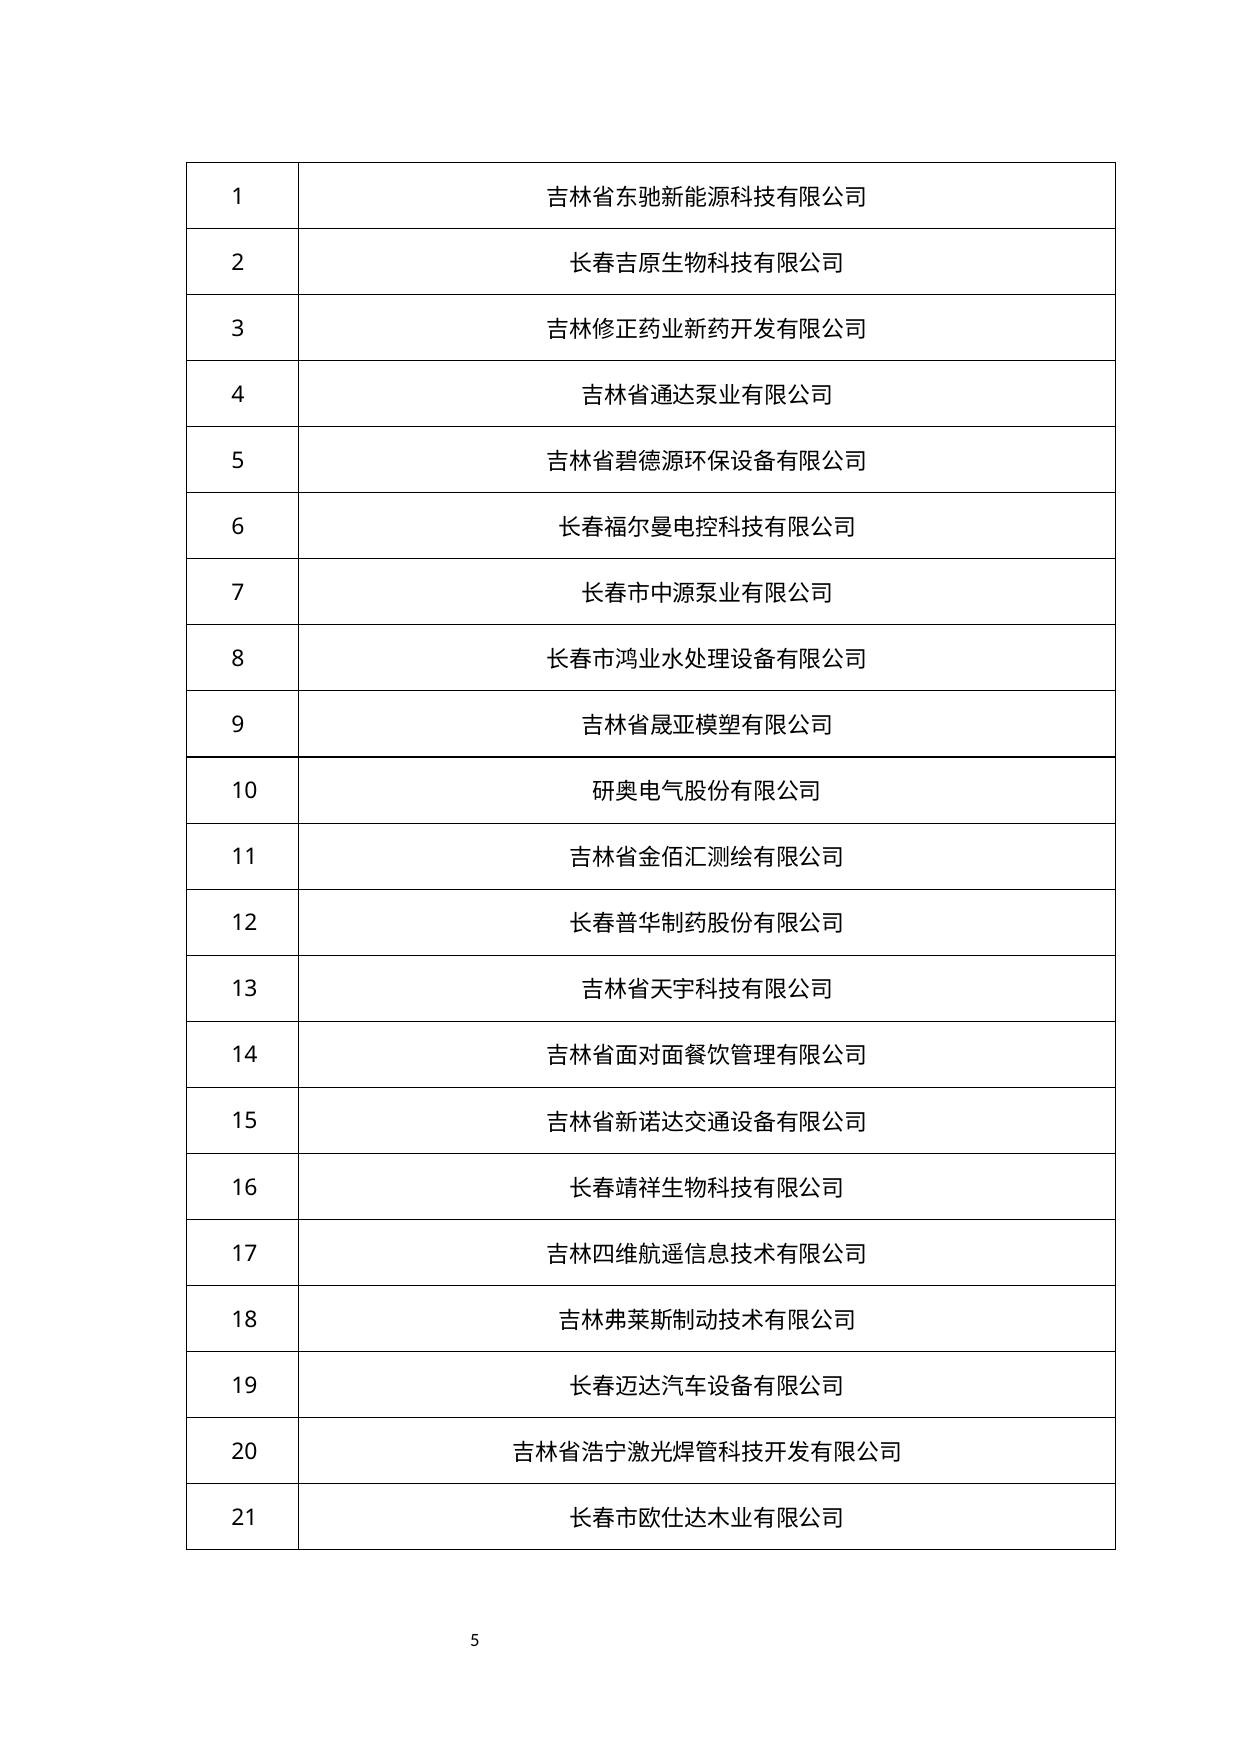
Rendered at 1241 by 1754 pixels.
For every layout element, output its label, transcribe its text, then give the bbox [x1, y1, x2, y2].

table_cell 长春市欧仕达木业有限公司 [299, 1484, 1115, 1549]
table_cell 吉林省通达泵业有限公司 [299, 361, 1115, 426]
table_cell [187, 295, 298, 360]
table_cell 吉林省晟亚模塑有限公司 [299, 691, 1115, 756]
table_cell [187, 890, 298, 954]
table_cell [187, 625, 298, 690]
table_cell 吉林四维航遥信息技术有限公司 [299, 1220, 1115, 1285]
table_cell 吉林省浩宁激光焊管科技开发有限公司 [299, 1418, 1115, 1483]
table_cell [187, 493, 298, 558]
table_cell [187, 427, 298, 492]
table_cell 吉林省面对面餐饮管理有限公司 [299, 1022, 1115, 1087]
table_cell [187, 229, 298, 294]
table_cell 长春普华制药股份有限公司 [299, 890, 1115, 954]
table_cell 长春吉原生物科技有限公司 [299, 229, 1115, 294]
table_cell 长春福尔曼电控科技有限公司 [299, 493, 1115, 558]
table_cell [187, 1484, 298, 1549]
table_cell 吉林省东驰新能源科技有限公司 [299, 163, 1115, 228]
table_cell [187, 691, 298, 756]
table_cell 长春市鸿业水处理设备有限公司 [299, 625, 1115, 690]
table_cell 长春迈达汽车设备有限公司 [299, 1352, 1115, 1417]
table_cell [187, 361, 298, 426]
table_cell [187, 1022, 298, 1087]
table_cell [187, 1352, 298, 1417]
table_cell [187, 824, 298, 888]
table_cell 吉林修正药业新药开发有限公司 [299, 295, 1115, 360]
table_cell [187, 1154, 298, 1219]
table_cell [187, 559, 298, 624]
table_cell 吉林省新诺达交通设备有限公司 [299, 1088, 1115, 1153]
table_cell [187, 1286, 298, 1351]
table_cell 吉林省碧德源环保设备有限公司 [299, 427, 1115, 492]
table_cell 吉林省天宇科技有限公司 [299, 956, 1115, 1021]
table_cell 吉林省金佰汇测绘有限公司 [299, 824, 1115, 888]
table_cell 吉林弗莱斯制动技术有限公司 [299, 1286, 1115, 1351]
table_cell 长春靖祥生物科技有限公司 [299, 1154, 1115, 1219]
table_cell [187, 956, 298, 1021]
table_cell 研奥电气股份有限公司 [299, 758, 1115, 822]
table_cell [187, 1418, 298, 1483]
table_cell [187, 758, 298, 822]
table_cell 长春市中源泵业有限公司 [299, 559, 1115, 624]
table_cell [187, 163, 298, 228]
table_cell [187, 1088, 298, 1153]
table_cell [187, 1220, 298, 1285]
